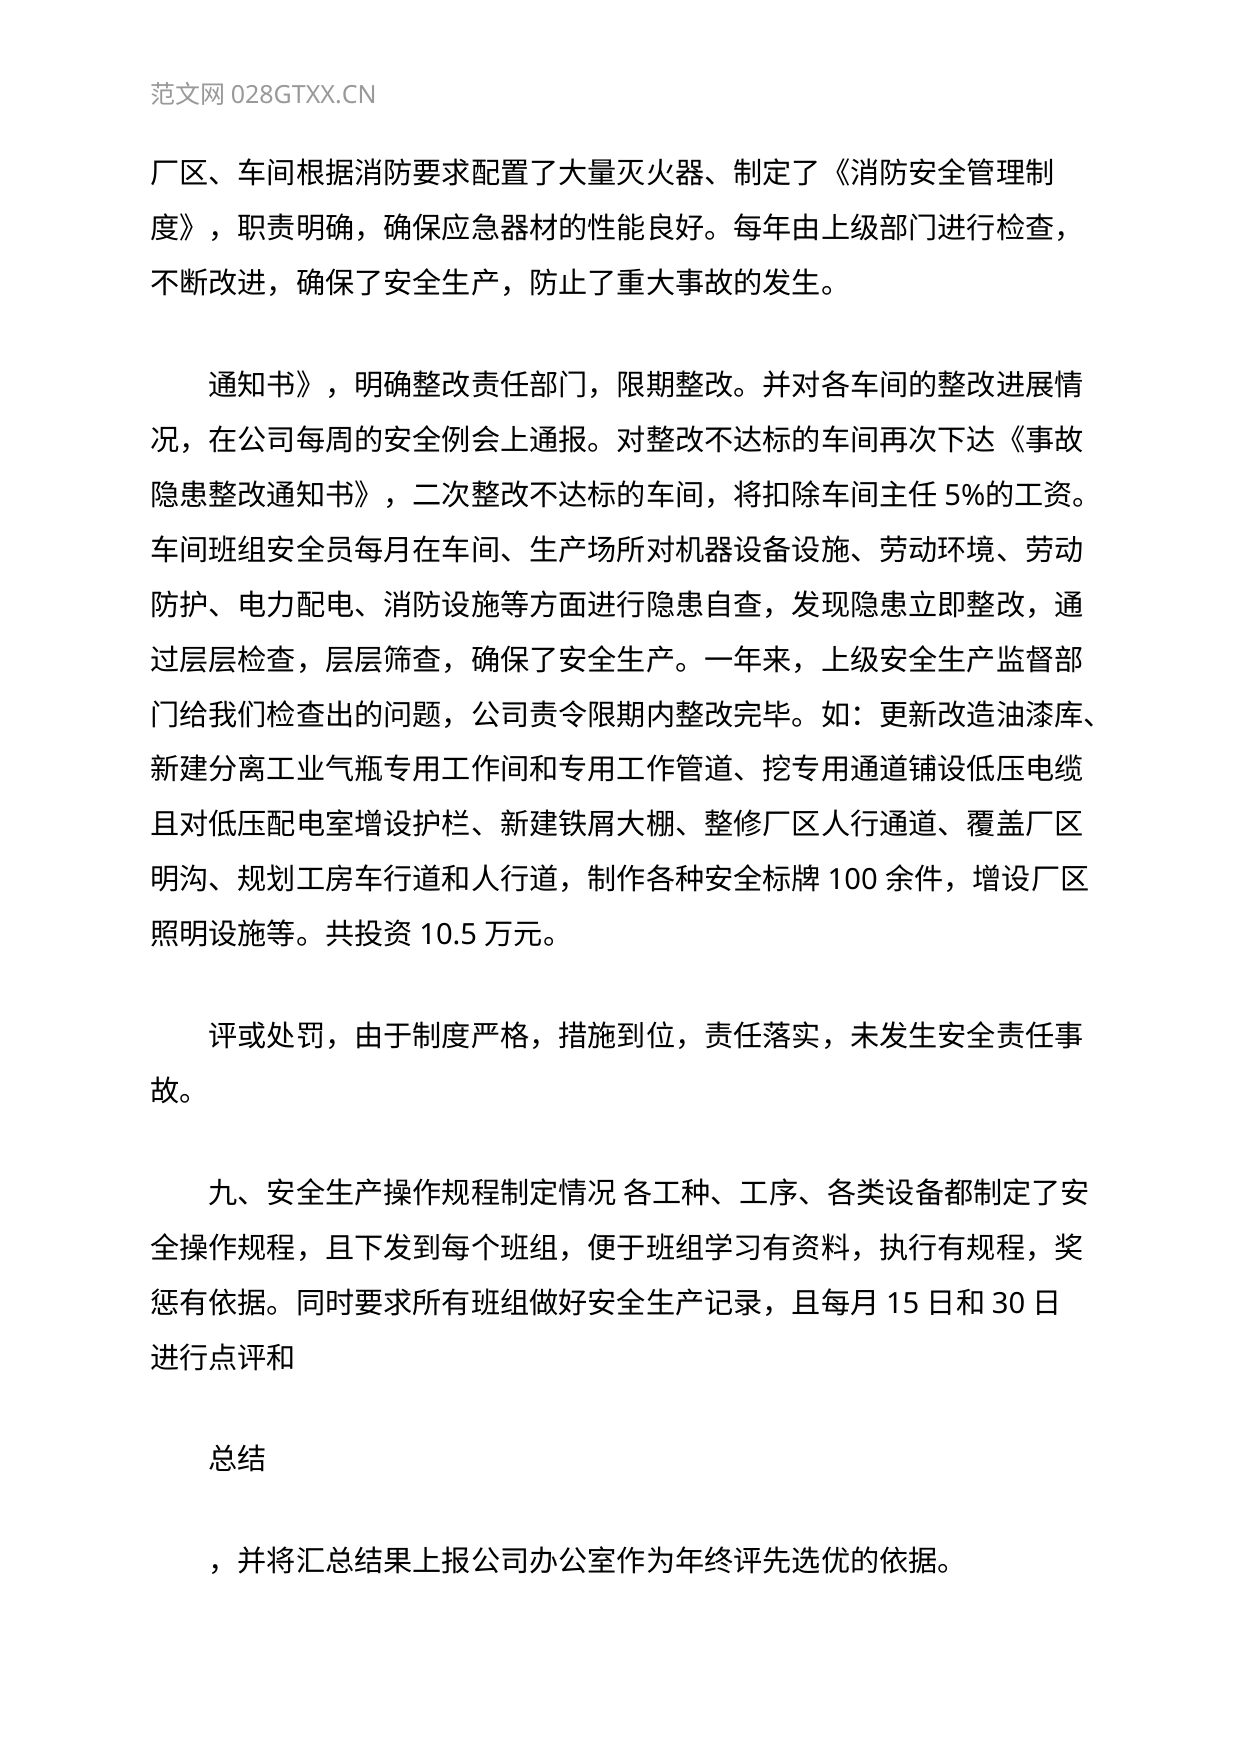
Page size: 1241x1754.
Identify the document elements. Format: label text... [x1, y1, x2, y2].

text ，并将汇总结果上报公司办公室作为年终评先选优的依据。 [150, 1538, 1090, 1580]
text 评或处罚，由于制度严格，措施到位，责任落实，未发生安全责任事故。 [150, 1013, 1090, 1110]
text 总结 [150, 1436, 1090, 1478]
text 通知书》，明确整改责任部门，限期整改。并对各车间的整改进展情况，在公司每周的安全例会上通报。对整改不达标的车间再次下达《事故隐患整改通知书》，二次整改不达标的车间，将扣除车间主任 5%的工资。车间班组安全员每月在车间、生产场所对机器设备设施、劳动环境、劳动防护、电力配电、消防设施等方面进行隐患自查，发现隐患立即整改，通过层层检查，层层筛查，确保了安全生产。一年来，上级安全生产监督部门给我们检查出的问题，公司责令限期内整改完毕。如：更新改造油漆库、新建分离工业气瓶专用工作间和专用工作管道、挖专用通道铺设低压电缆且对低压配电室增设护栏、新建铁屑大棚、整修厂区人行通道、覆盖厂区明沟、规划工房车行道和人行道，制作各种安全标牌 100 余件，增设厂区照明设施等。共投资 10.5 万元。 [150, 362, 1090, 953]
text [150, 150, 1090, 302]
text 九、安全生产操作规程制定情况 各工种、工序、各类设备都制定了安全操作规程，且下发到每个班组，便于班组学习有资料，执行有规程，奖惩有依据。同时要求所有班组做好安全生产记录，且每月 15 日和 30 日进行点评和 [150, 1169, 1090, 1376]
